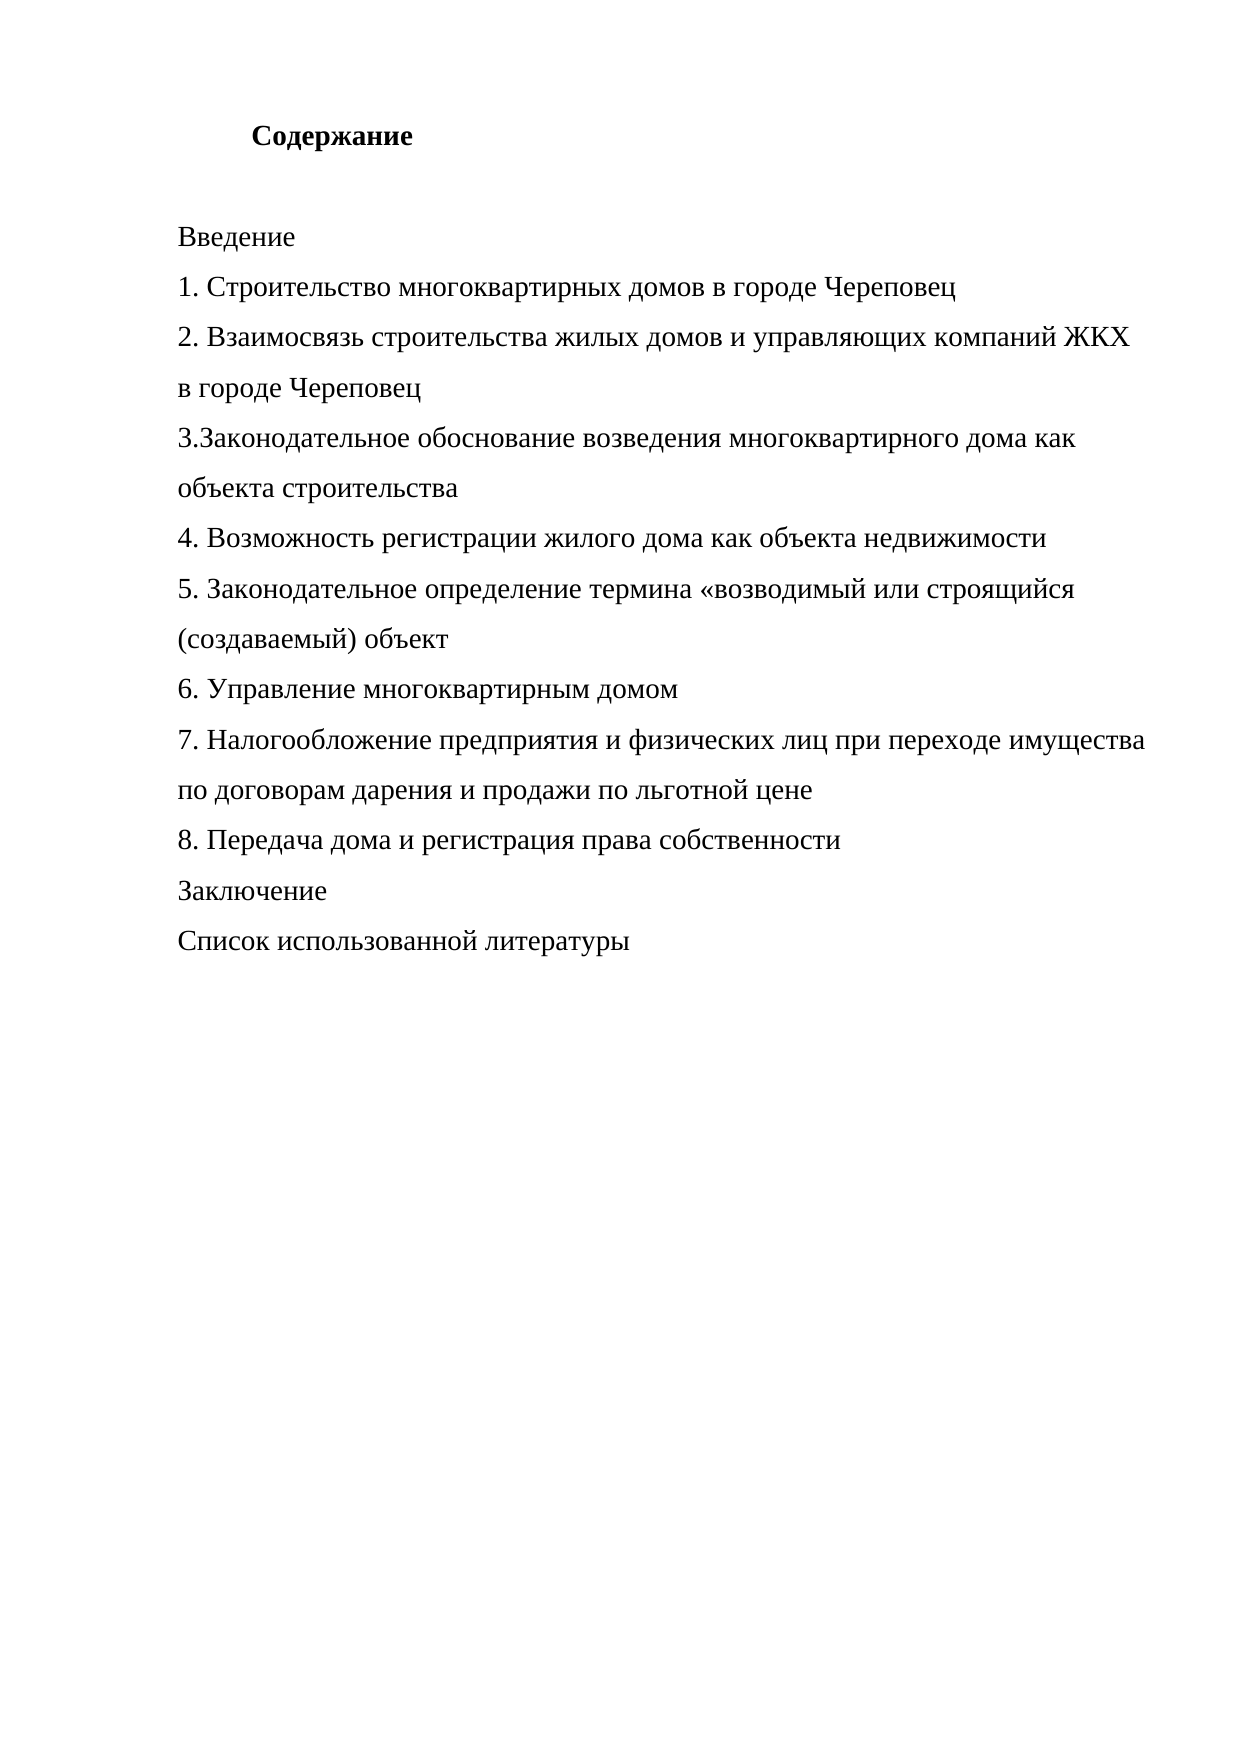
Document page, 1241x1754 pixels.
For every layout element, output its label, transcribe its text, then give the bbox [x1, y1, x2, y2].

text 1. Строительство многоквартирных домов в городе Череповец [177, 269, 1152, 303]
text 3.Законодательное обоснование возведения многоквартирного дома как объекта строительства [177, 420, 1152, 504]
text 5. Законодательное определение термина «возводимый или строящийся (создаваемый) объект [177, 571, 1152, 655]
text 8. Передача дома и регистрация права собственности [177, 822, 1152, 856]
text Введение [177, 219, 1152, 252]
text Заключение [177, 873, 1152, 906]
text Список использованной литературы [177, 923, 1152, 957]
text 6. Управление многоквартирным домом [177, 672, 1152, 705]
text Содержание [177, 118, 1152, 152]
text 4. Возможность регистрации жилого дома как объекта недвижимости [177, 521, 1152, 554]
text 7. Налогообложение предприятия и физических лиц при переходе имущества по договорам дарения и продажи по льготной цене [177, 722, 1152, 806]
text 2. Взаимосвязь строительства жилых домов и управляющих компаний ЖКХ в городе Череповец [177, 319, 1152, 403]
